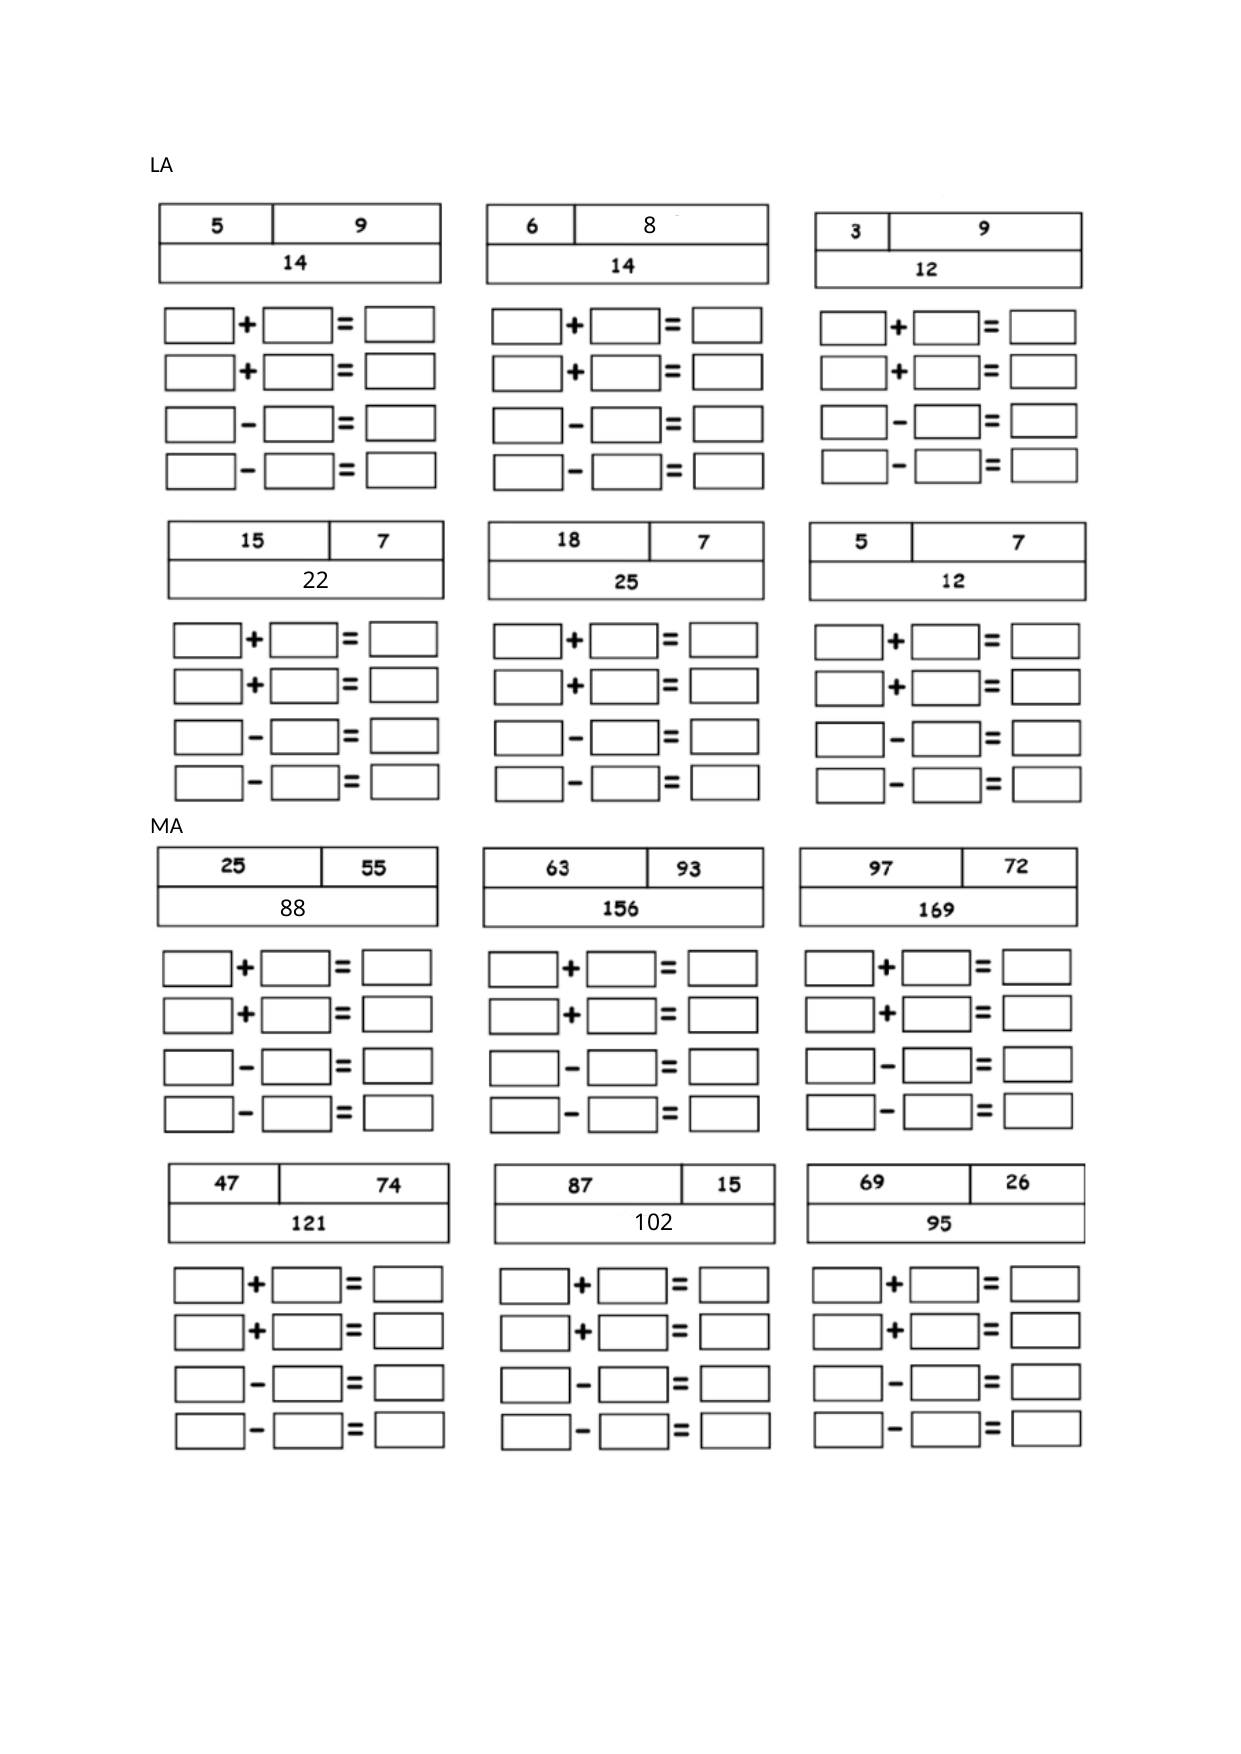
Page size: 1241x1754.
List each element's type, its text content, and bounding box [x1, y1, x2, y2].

text MA [150, 809, 1090, 841]
text LA [150, 150, 1090, 178]
picture [150, 196, 1091, 809]
picture [150, 841, 1091, 1454]
